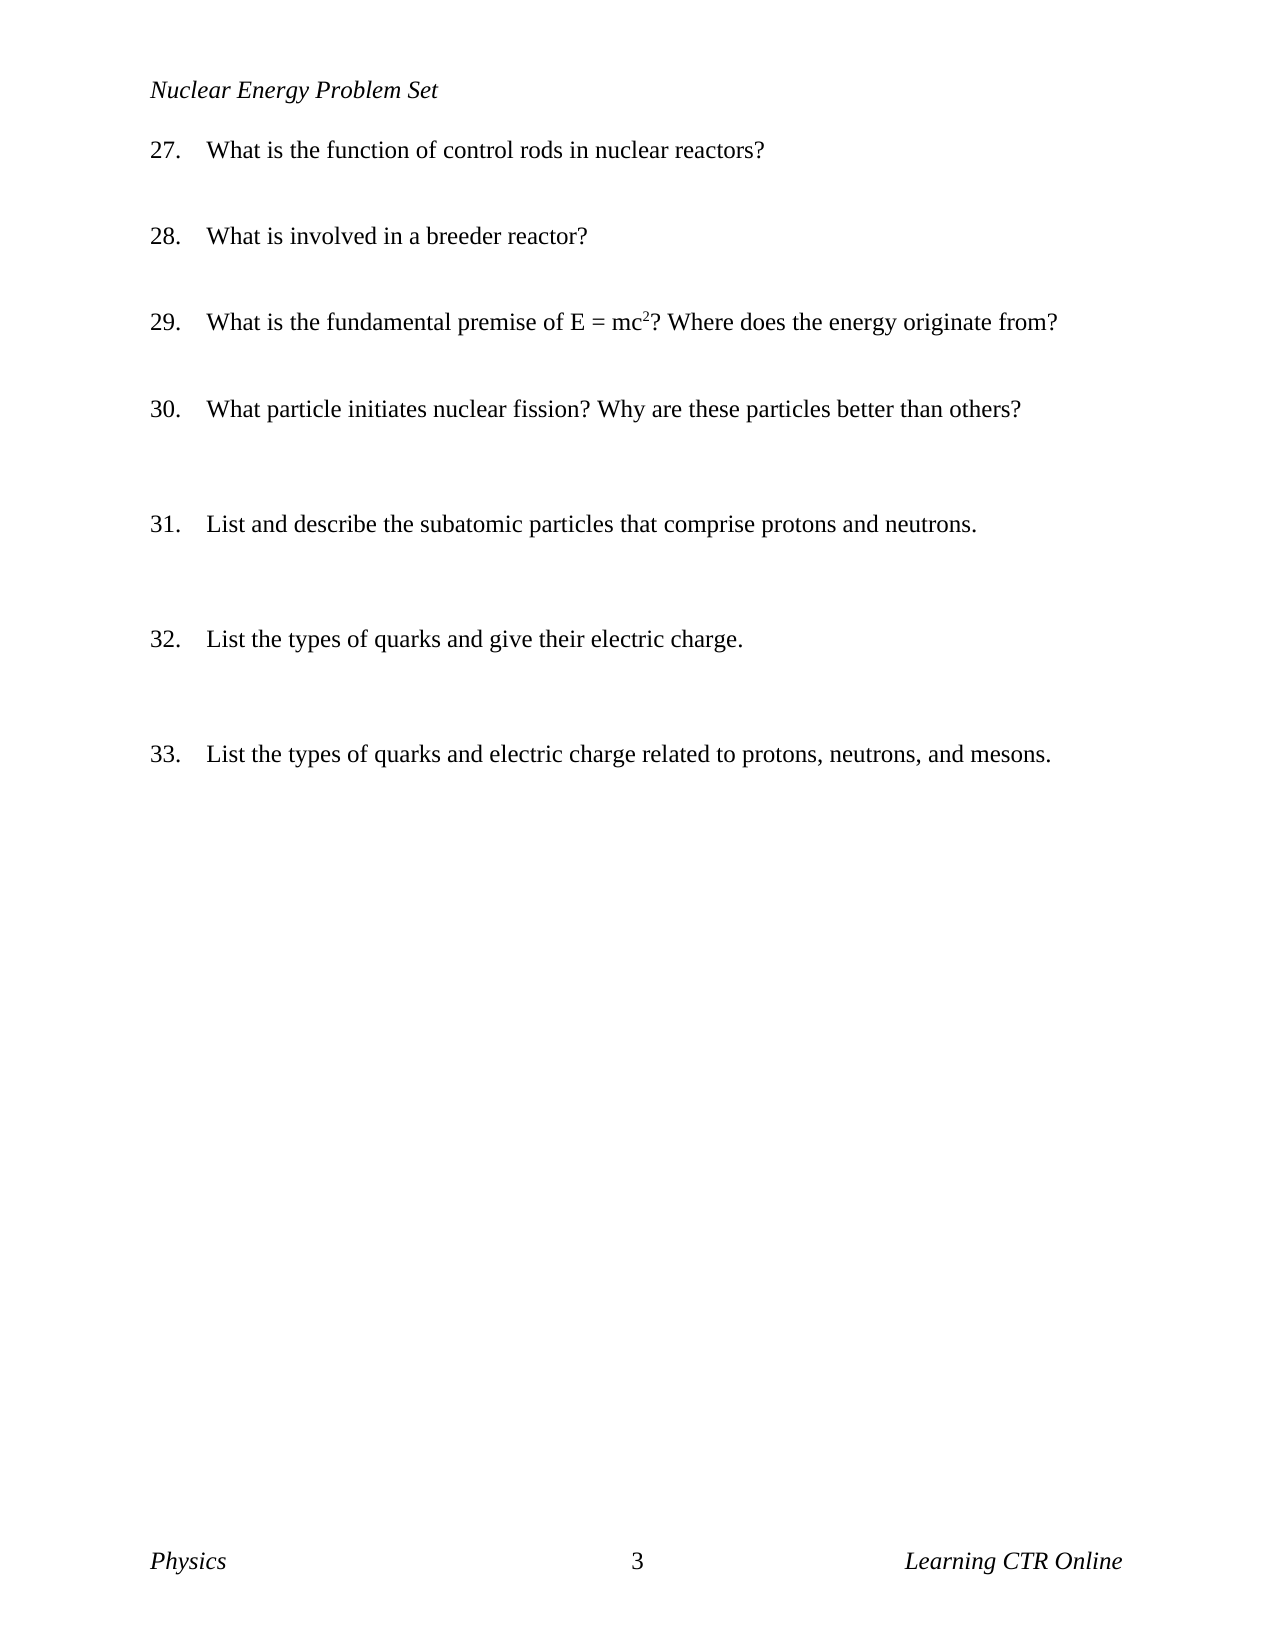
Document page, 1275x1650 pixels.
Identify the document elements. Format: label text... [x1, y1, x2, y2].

text 33. List the types of quarks and electric charge related to protons, neutrons, and mesons. [150, 739, 1125, 767]
text 32. List the types of quarks and give their electric charge. [150, 624, 1125, 652]
text 29. What is the fundamental premise of E = mc2? Where does the energy originate from? [150, 307, 1125, 336]
text 27. What is the function of control rods in nuclear reactors? [150, 135, 1125, 164]
text 31. List and describe the subatomic particles that comprise protons and neutrons. [150, 509, 1125, 537]
text 30. What particle initiates nuclear fission? Why are these particles better than others? [150, 394, 1125, 422]
text 28. What is involved in a breeder reactor? [150, 221, 1125, 250]
